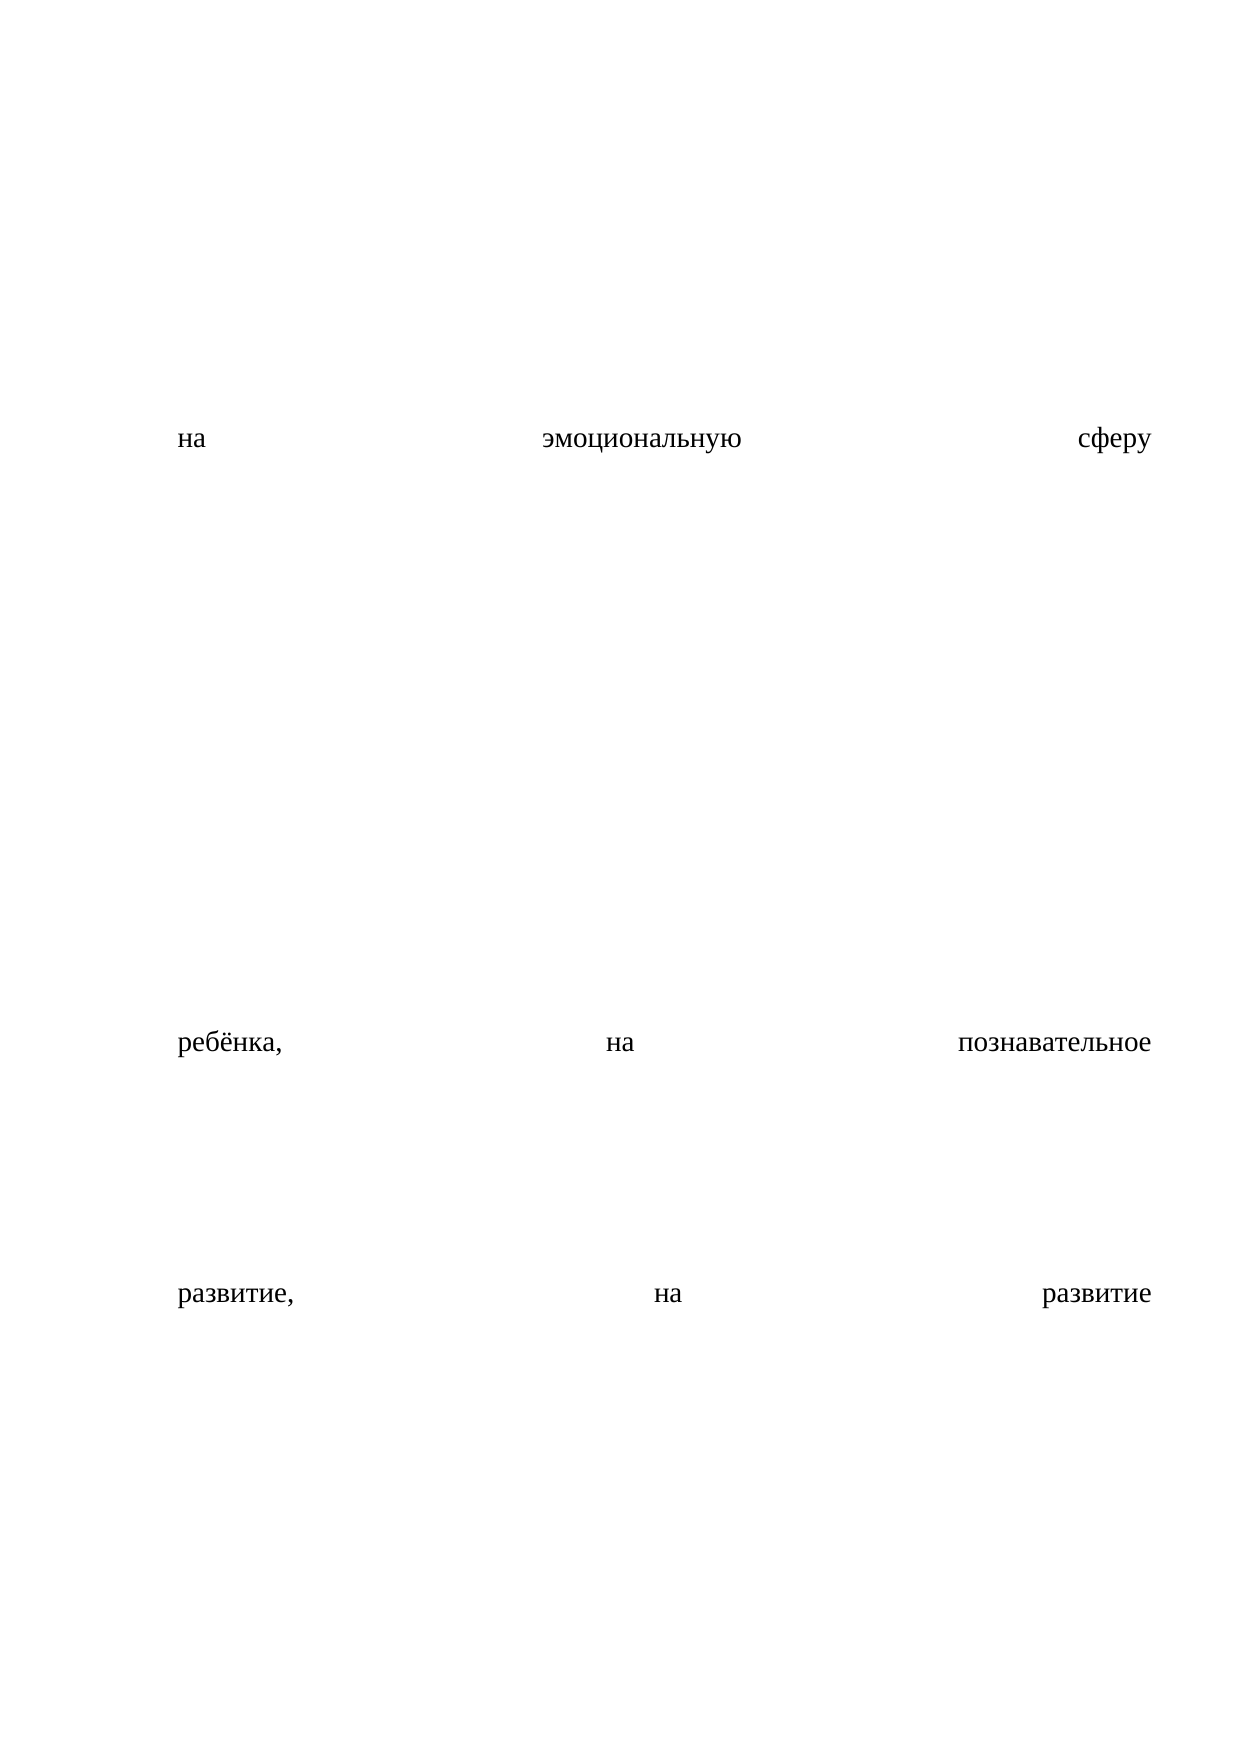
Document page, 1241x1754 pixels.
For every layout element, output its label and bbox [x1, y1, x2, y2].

text [177, 118, 1152, 1611]
